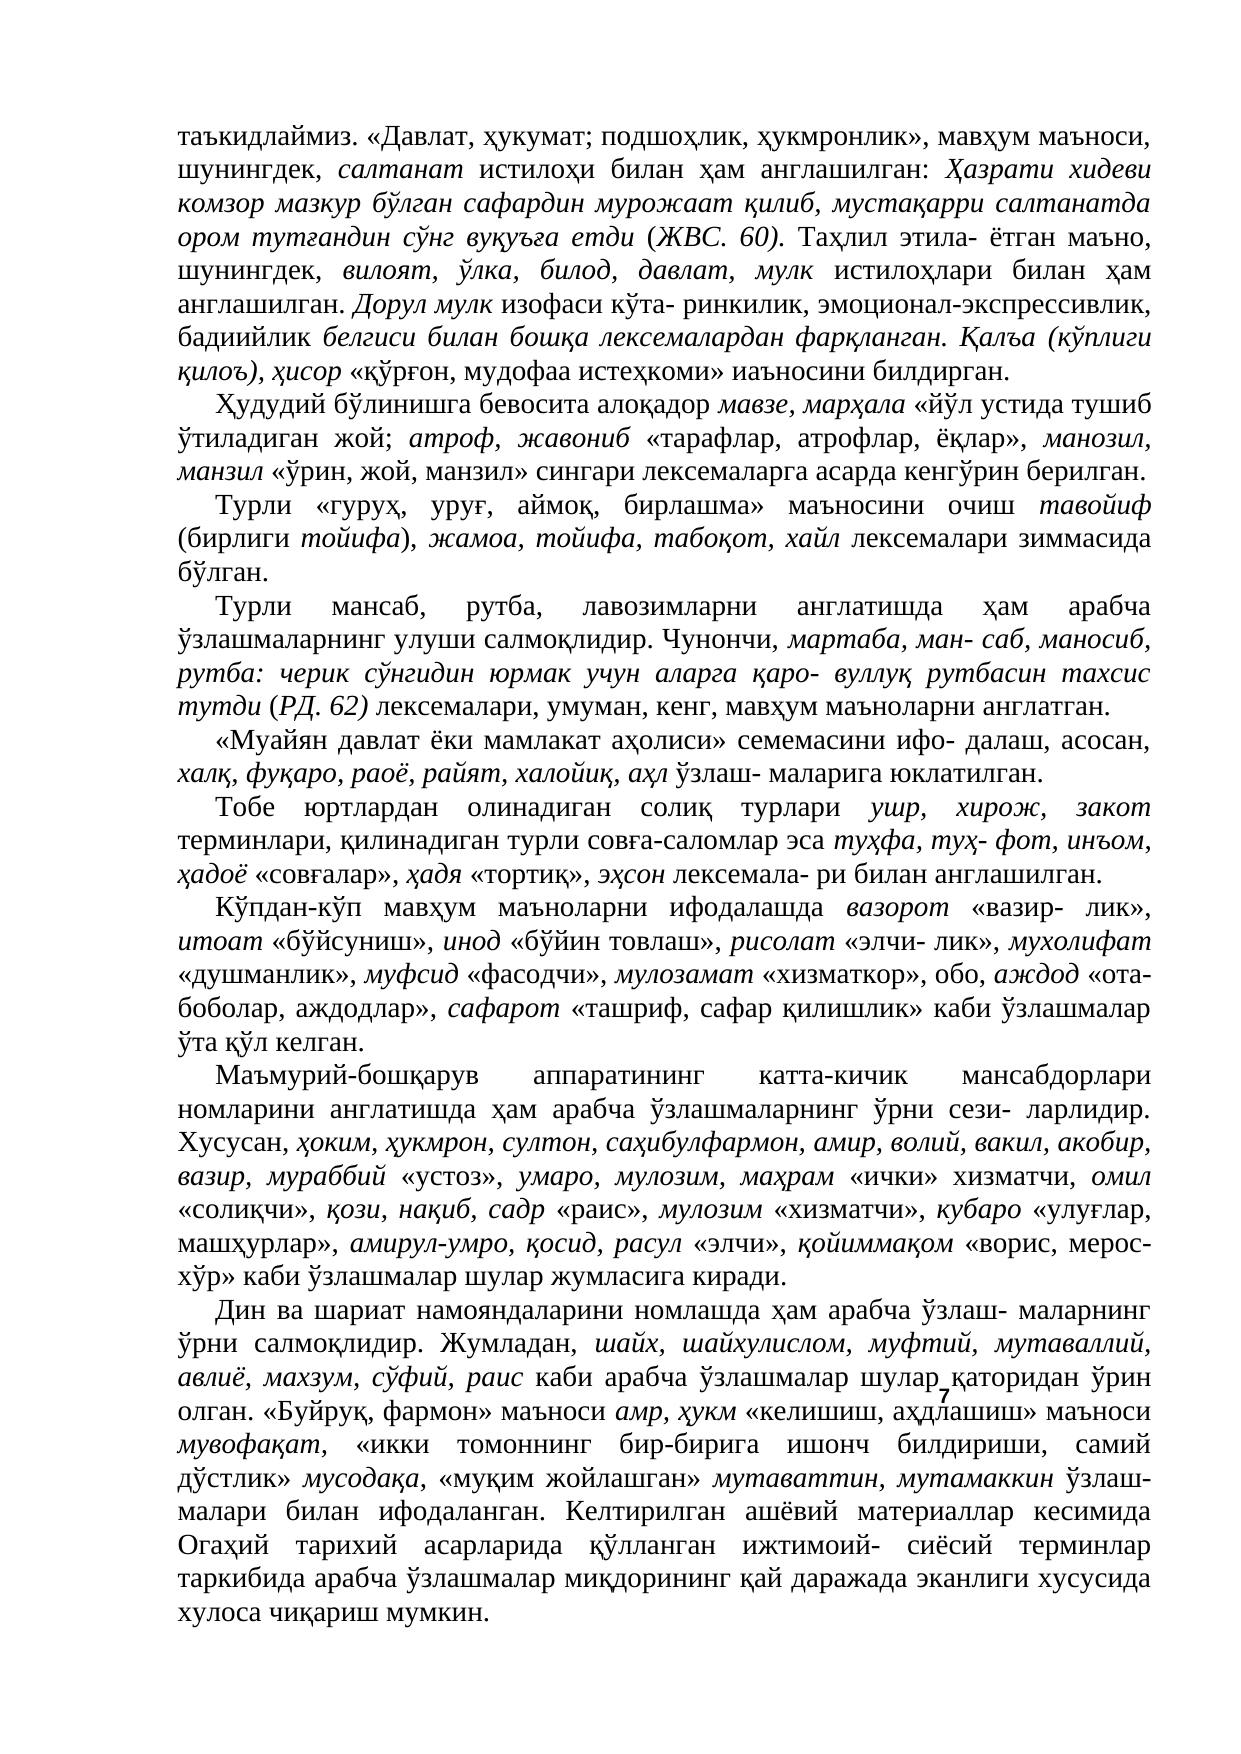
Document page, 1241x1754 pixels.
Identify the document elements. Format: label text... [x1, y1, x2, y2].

text Маъмурий-бошқарув аппаратининг катта-кичик мансабдорлари номларини англатишда ҳам арабча ўзлашмаларнинг ўрни сези- ларлидир. Хусусан, ҳоким, ҳукмрон, султон, саҳибулфармон, амир, волий, вакил, акобир, вазир, мураббий «устоз», умаро, мулозим, маҳрам «ички» хизматчи, омил «солиқчи», қози, нақиб, садр «раис», мулозим «хизматчи», кубаро «улуғлар, машҳурлар», амирул-умро, қосид, расул «элчи», қойиммақом «ворис, мерос- хўр» каби ўзлашмалар шулар жумласига киради. [177, 1057, 1152, 1292]
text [177, 118, 1152, 386]
text Турли «гуруҳ, уруғ, аймоқ, бирлашма» маъносини очиш тавойиф (бирлиги тойифа), жамоа, тойифа, табоқот, хайл лексемалари зиммасида бўлган. [177, 487, 1152, 588]
text Дин ва шариат намояндаларини номлашда ҳам арабча ўзлаш- маларнинг ўрни салмоқлидир. Жумладан, шайх, шайхулислом, муфтий, мутаваллий, авлиё, махзум, сўфий, раис каби арабча ўзлашмалар шулар қаторидан ўрин олган. «Буйруқ, фармон» маъноси амр, ҳукм «келишиш, аҳдлашиш» маъноси мувофақат, «икки томоннинг бир-бирига ишонч билдириши, самий дўстлик» мусодақа, «муқим жойлашган» мутаваттин, мутамаккин ўзлаш- малари билан ифодаланган. Келтирилган ашёвий материаллар кесимида Огаҳий тарихий асарларида қўлланган ижтимоий- сиёсий терминлар таркибида арабча ўзлашмалар миқдорининг қай даражада эканлиги хусусида хулоса чиқариш мумкин. [177, 1292, 1152, 1627]
text Турли мансаб, рутба, лавозимларни англатишда ҳам арабча ўзлашмаларнинг улуши салмоқлидир. Чунончи, мартаба, ман- саб, маносиб, рутба: черик сўнгидин юрмак учун аларга қаро- вуллуқ рутбасин тахсис тутди (РД. 62) лексемалари, умуман, кенг, мавҳум маъноларни англатган. [177, 588, 1152, 722]
text Кўпдан-кўп мавҳум маъноларни ифодалашда вазорот «вазир- лик», итоат «бўйсуниш», инод «бўйин товлаш», рисолат «элчи- лик», мухолифат «душманлик», муфсид «фасодчи», мулозамат «хизматкор», обо, аждод «ота-боболар, аждодлар», сафарот «ташриф, сафар қилишлик» каби ўзлашмалар ўта қўл келган. [177, 889, 1152, 1057]
text Тобе юртлардан олинадиган солиқ турлари ушр, хирож, закот терминлари, қилинадиган турли совға-саломлар эса туҳфа, туҳ- фот, инъом, ҳадоё «совғалар», ҳадя «тортиқ», эҳсон лексемала- ри билан англашилган. [177, 789, 1152, 889]
text «Муайян давлат ёки мамлакат аҳолиси» семемасини ифо- далаш, асосан, халқ, фуқаро, раоё, райят, халойиқ, аҳл ўзлаш- маларига юклатилган. [177, 722, 1152, 789]
text Ҳудудий бўлинишга бевосита алоқадор мавзе, марҳала «йўл устида тушиб ўтиладиган жой; атроф, жавониб «тарафлар, атрофлар, ёқлар», манозил, манзил «ўрин, жой, манзил» сингари лексемаларга асарда кенгўрин берилган. [177, 386, 1152, 487]
